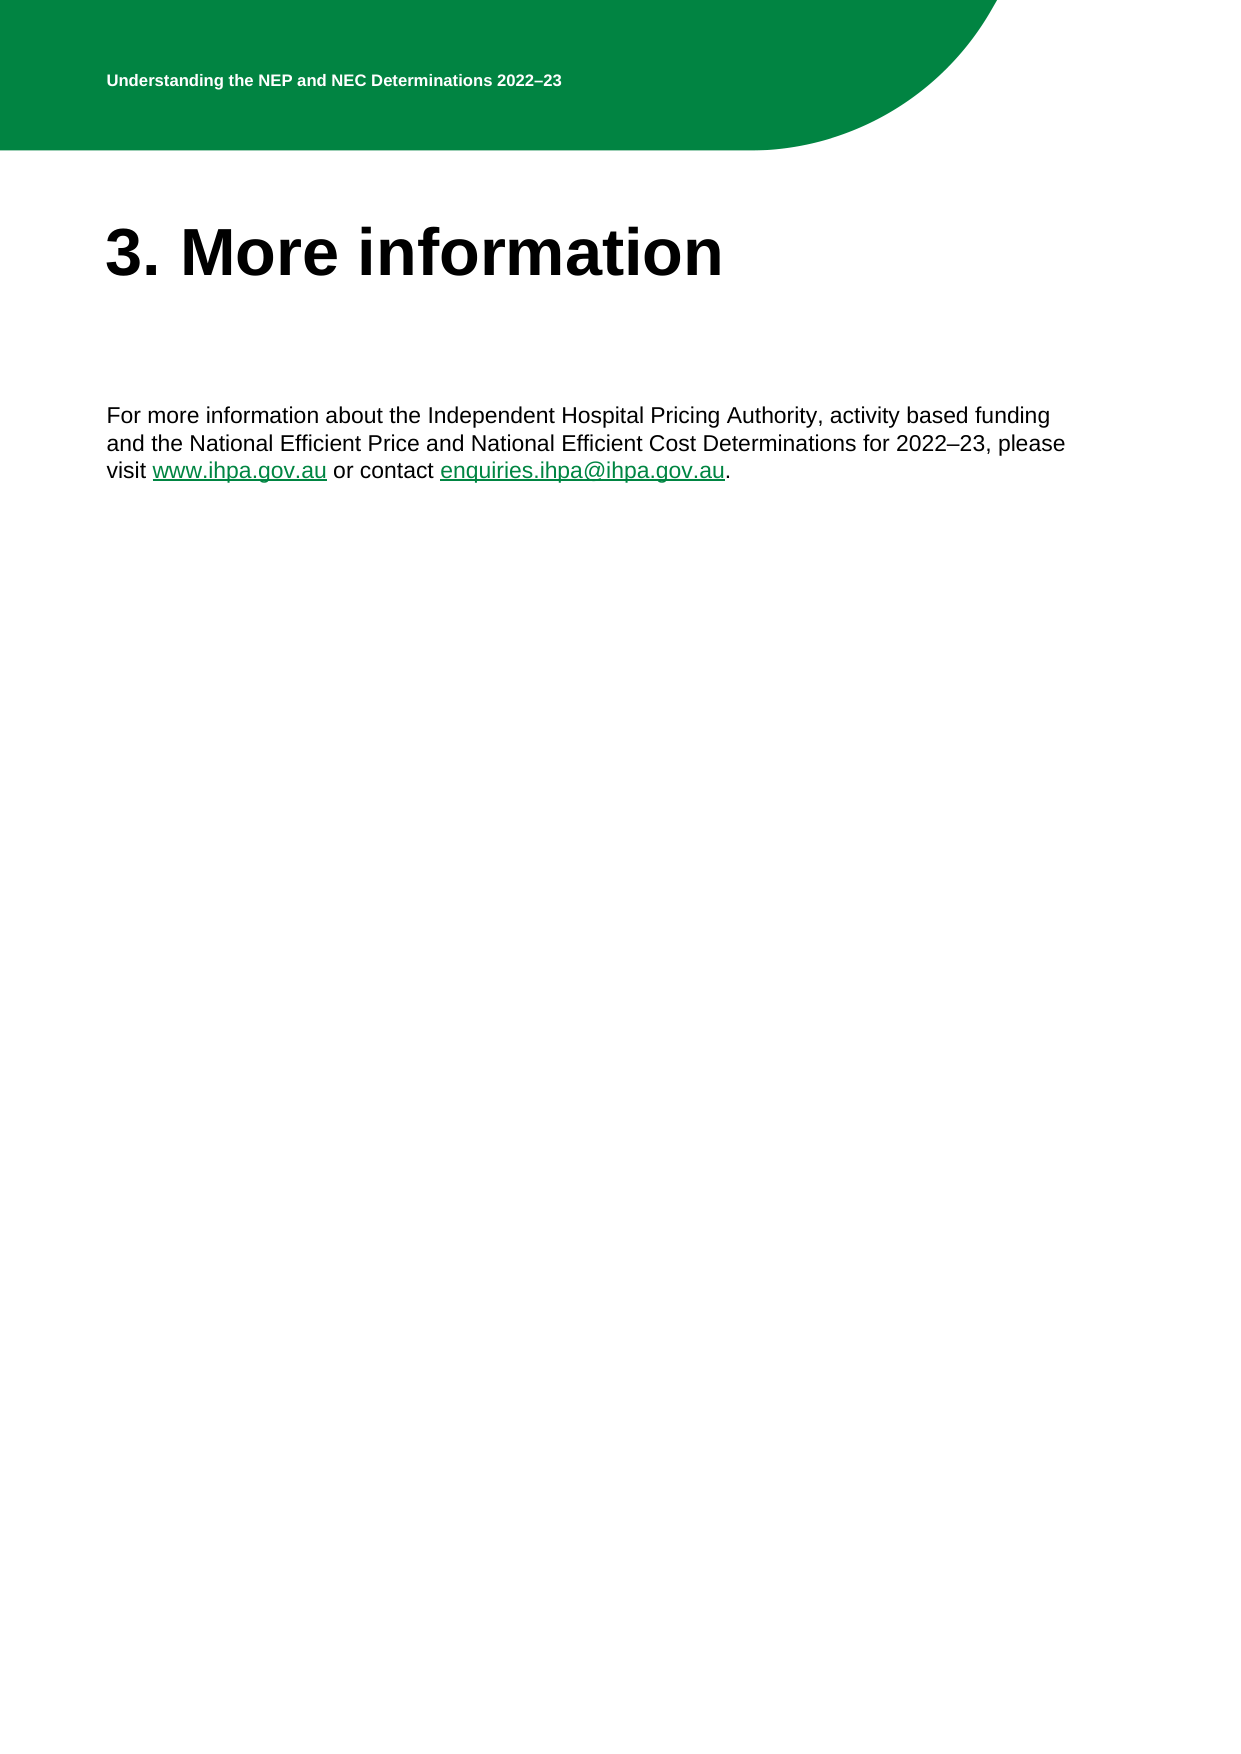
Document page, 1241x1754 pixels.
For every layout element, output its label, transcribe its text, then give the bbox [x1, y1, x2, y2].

subtitle More information [105, 213, 1090, 289]
picture [0, 0, 998, 151]
text For more information about the Independent Hospital Pricing Authority, activity based funding and the National Efficient Price and National Efficient Cost Determinations for 2022–23, please visit www.ihpa.gov.au or contact enquiries.ihpa@ihpa.gov.au. [106, 402, 1090, 483]
